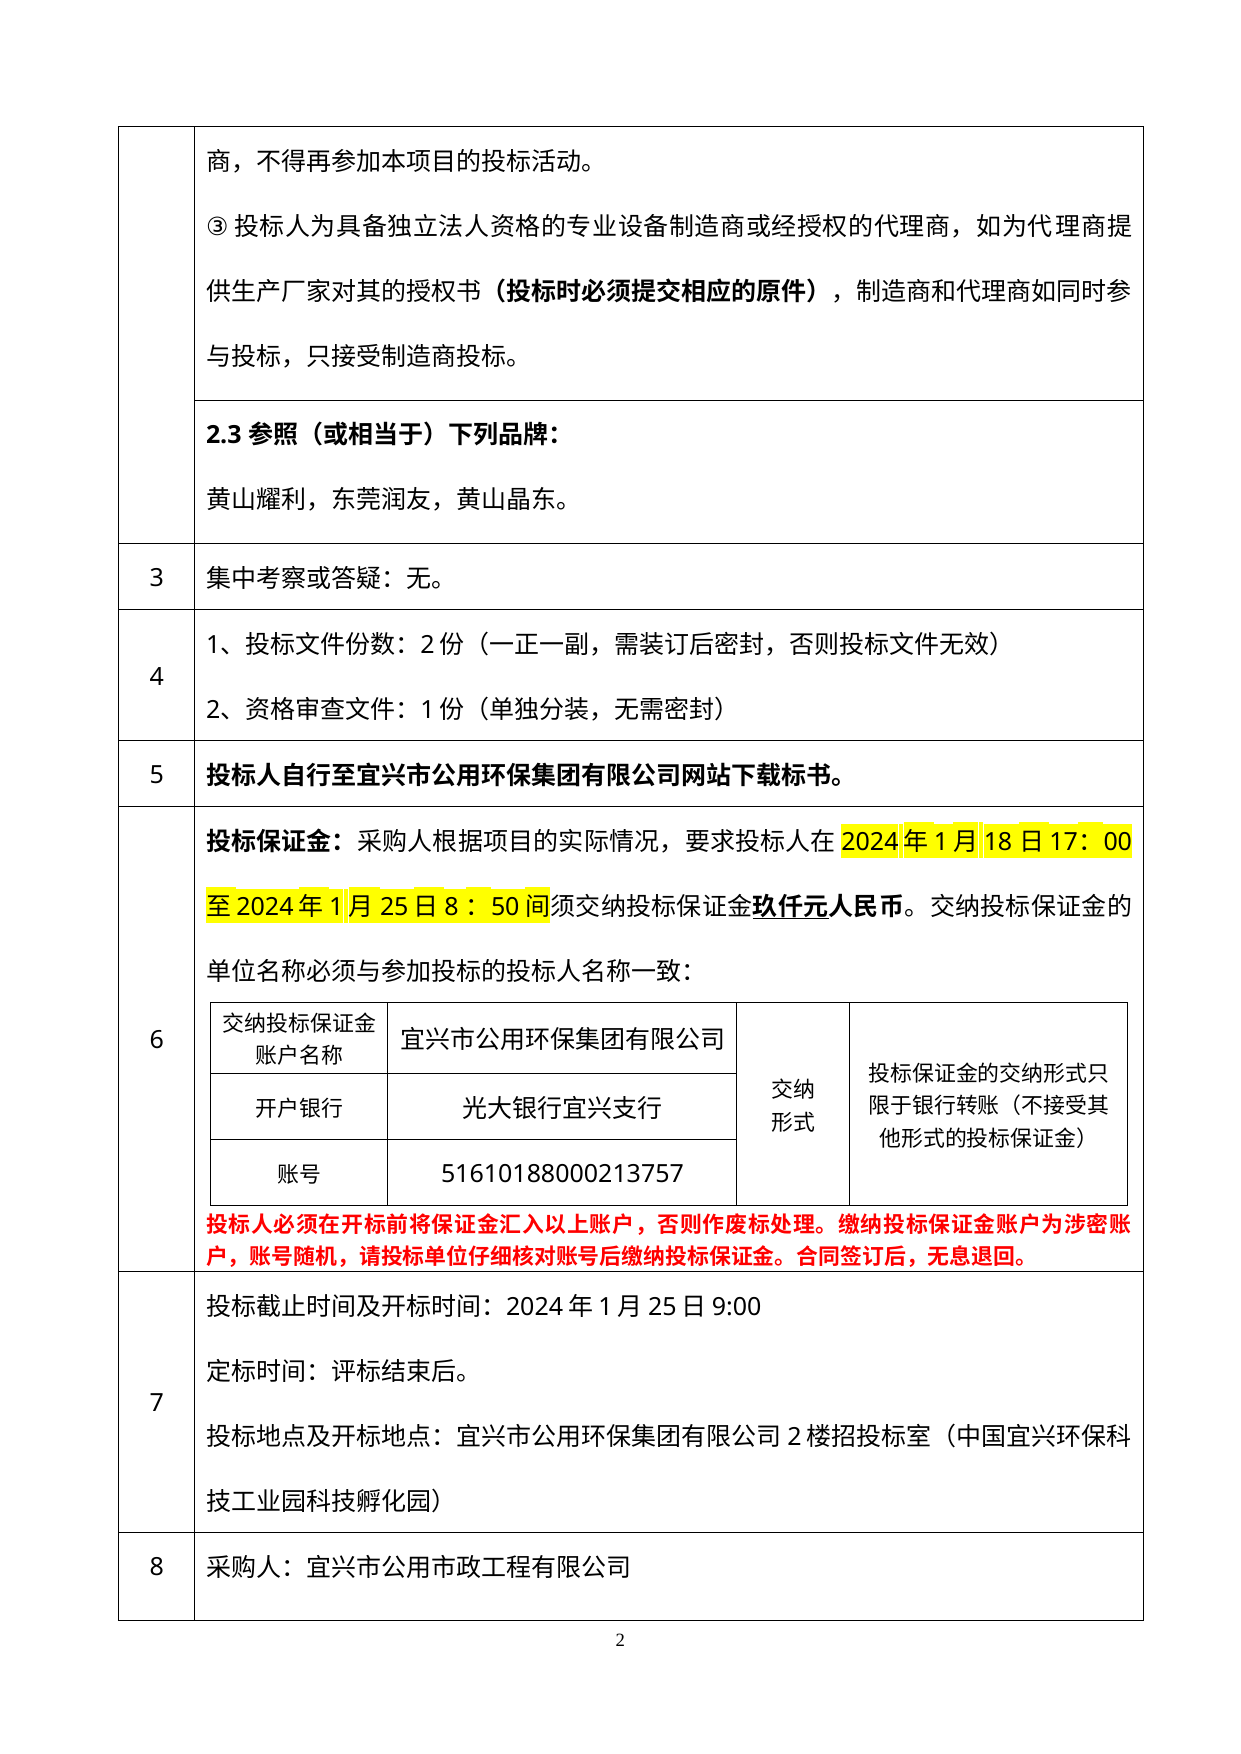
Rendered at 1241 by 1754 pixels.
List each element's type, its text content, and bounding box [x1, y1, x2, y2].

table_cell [195, 127, 1143, 399]
table_cell 投标人自行至宜兴市公用环保集团有限公司网站下载标书。 [195, 741, 1143, 806]
table_cell 8 [119, 1533, 194, 1620]
table_cell 6 [119, 807, 194, 1271]
table_cell 7 [119, 1272, 194, 1532]
table_cell 投标保证金：采购人根据项目的实际情况，要求投标人在2024年1月18 日17：00至2024年1月 25日8 ：50间须交纳投标保证金玖仟元人民币。交纳投标保证金的单位名称必须与参加投标的投标人名称一致： 投标人必须在开标前将保证金汇入以上账户，否则作废标处理。缴纳投标保证金账户为涉密账户，账号随机，请投标单位仔细核对账号后缴纳投标保证金。合同签订后，无息退回。 [195, 807, 1143, 1271]
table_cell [195, 1533, 1143, 1620]
table_cell 3 [119, 544, 194, 609]
table_cell 4 [119, 610, 194, 740]
table_cell 2.3 参照（或相当于）下列品牌： 黄山耀利，东莞润友，黄山晶东。 [195, 401, 1143, 543]
table_cell 集中考察或答疑：无。 [195, 544, 1143, 609]
table_cell 投标截止时间及开标时间：2024年1月 25日9:00 定标时间：评标结束后。 投标地点及开标地点：宜兴市公用环保集团有限公司2楼招投标室（中国宜兴环保科技工业园科技孵化园） [195, 1272, 1143, 1532]
table_cell 1、投标文件份数：2份（一正一副，需装订后密封，否则投标文件无效） 2、资格审查文件：1份（单独分装，无需密封） [195, 610, 1143, 740]
table_cell 5 [119, 741, 194, 806]
